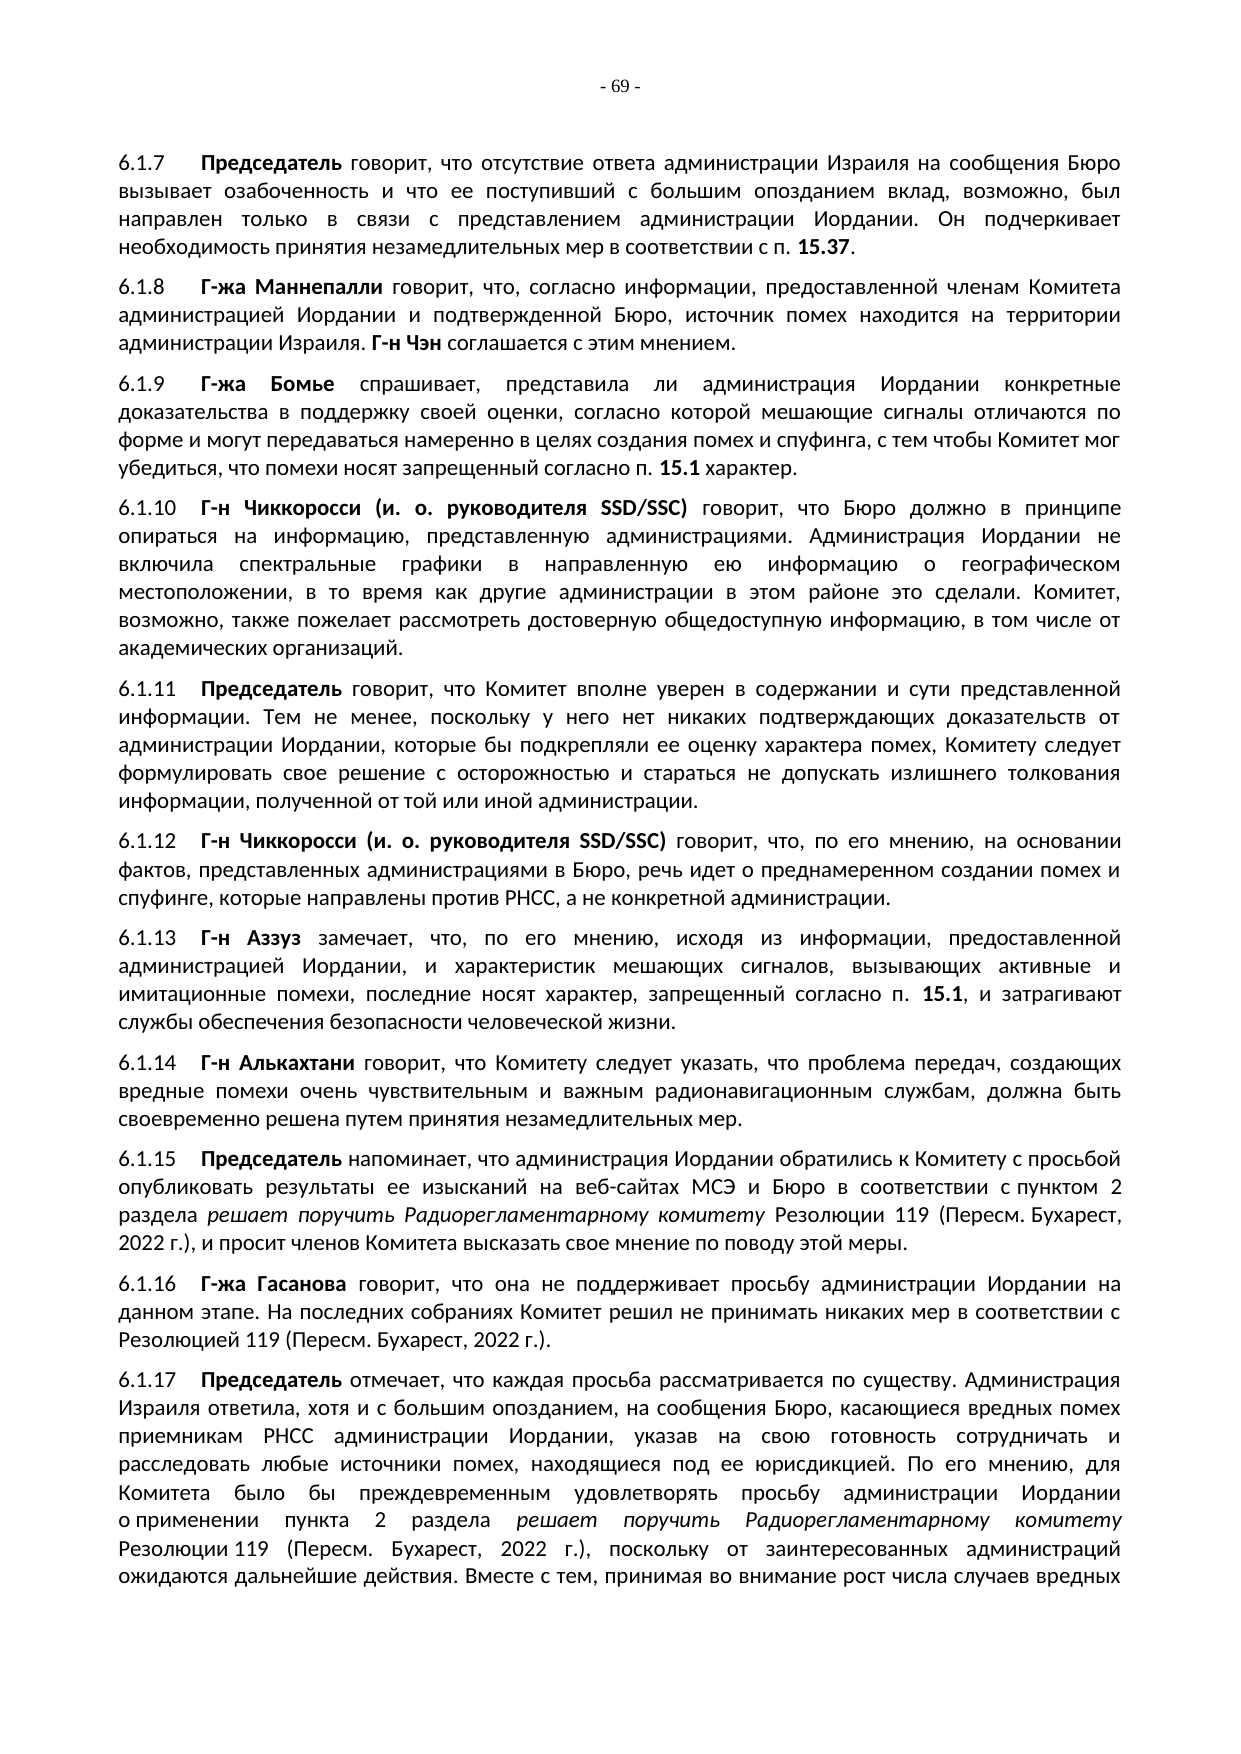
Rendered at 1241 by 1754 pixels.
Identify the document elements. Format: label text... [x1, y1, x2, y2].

text 6.1.14 Г-н Алькахтани говорит, что Комитету следует указать, что проблема передач, создающих вредные помехи очень чувствительным и важным радионавигационным службам, должна быть своевременно решена путем принятия незамедлительных мер. [118, 1048, 1122, 1132]
text 6.1.9 Г-жа Бомье спрашивает, представила ли администрация Иордании конкретные доказательства в поддержку своей оценки, согласно которой мешающие сигналы отличаются по форме и могут передаваться намеренно в целях создания помех и спуфинга, с тем чтобы Комитет мог убедиться, что помехи носят запрещенный согласно п. 15.1 характер. [118, 369, 1122, 481]
text 6.1.7 Председатель говорит, что отсутствие ответа администрации Израиля на сообщения Бюро вызывает озабоченность и что ее поступивший с большим опозданием вклад, возможно, был направлен только в связи с представлением администрации Иордании. Он подчеркивает необходимость принятия незамедлительных мер в соответствии с п. 15.37. [118, 148, 1122, 260]
text 6.1.8 Г-жа Маннепалли говорит, что, согласно информации, предоставленной членам Комитета администрацией Иордании и подтвержденной Бюро, источник помех находится на территории администрации Израиля. Г-н Чэн соглашается с этим мнением. [118, 272, 1122, 356]
text 6.1.11 Председатель говорит, что Комитет вполне уверен в содержании и сути представленной информации. Тем не менее, поскольку у него нет никаких подтверждающих доказательств от администрации Иордании, которые бы подкрепляли ее оценку характера помех, Комитету следует формулировать свое решение с осторожностью и стараться не допускать излишнего толкования информации, полученной от той или иной администрации. [118, 674, 1122, 814]
text 6.1.12 Г-н Чиккоросси (и. о. руководителя SSD/SSC) говорит, что, по его мнению, на основании фактов, представленных администрациями в Бюро, речь идет о преднамеренном создании помех и спуфинге, которые направлены против РНСС, а не конкретной администрации. [118, 827, 1122, 911]
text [118, 1366, 1122, 1590]
text 6.1.10 Г-н Чиккоросси (и. о. руководителя SSD/SSC) говорит, что Бюро должно в принципе опираться на информацию, представленную администрациями. Администрация Иордании не включила спектральные графики в направленную ею информацию о географическом местоположении, в то время как другие администрации в этом районе это сделали. Комитет, возможно, также пожелает рассмотреть достоверную общедоступную информацию, в том числе от академических организаций. [118, 493, 1122, 662]
text 6.1.13 Г-н Аззуз замечает, что, по его мнению, исходя из информации, предоставленной администрацией Иордании, и характеристик мешающих сигналов, вызывающих активные и имитационные помехи, последние носят характер, запрещенный согласно п. 15.1, и затрагивают службы обеспечения безопасности человеческой жизни. [118, 923, 1122, 1035]
text 6.1.16 Г-жа Гасанова говорит, что она не поддерживает просьбу администрации Иордании на данном этапе. На последних собраниях Комитет решил не принимать никаких мер в соответствии с Резолюцией 119 (Пересм. Бухарест, 2022 г.). [118, 1269, 1122, 1353]
text 6.1.15 Председатель напоминает, что администрация Иордании обратились к Комитету с просьбой опубликовать результаты ее изысканий на веб-сайтах МСЭ и Бюро в соответствии с пунктом 2 раздела решает поручить Радиорегламентарному комитету Резолюции 119 (Пересм. Бухарест, 2022 г.), и просит членов Комитета высказать свое мнение по поводу этой меры. [118, 1144, 1122, 1256]
